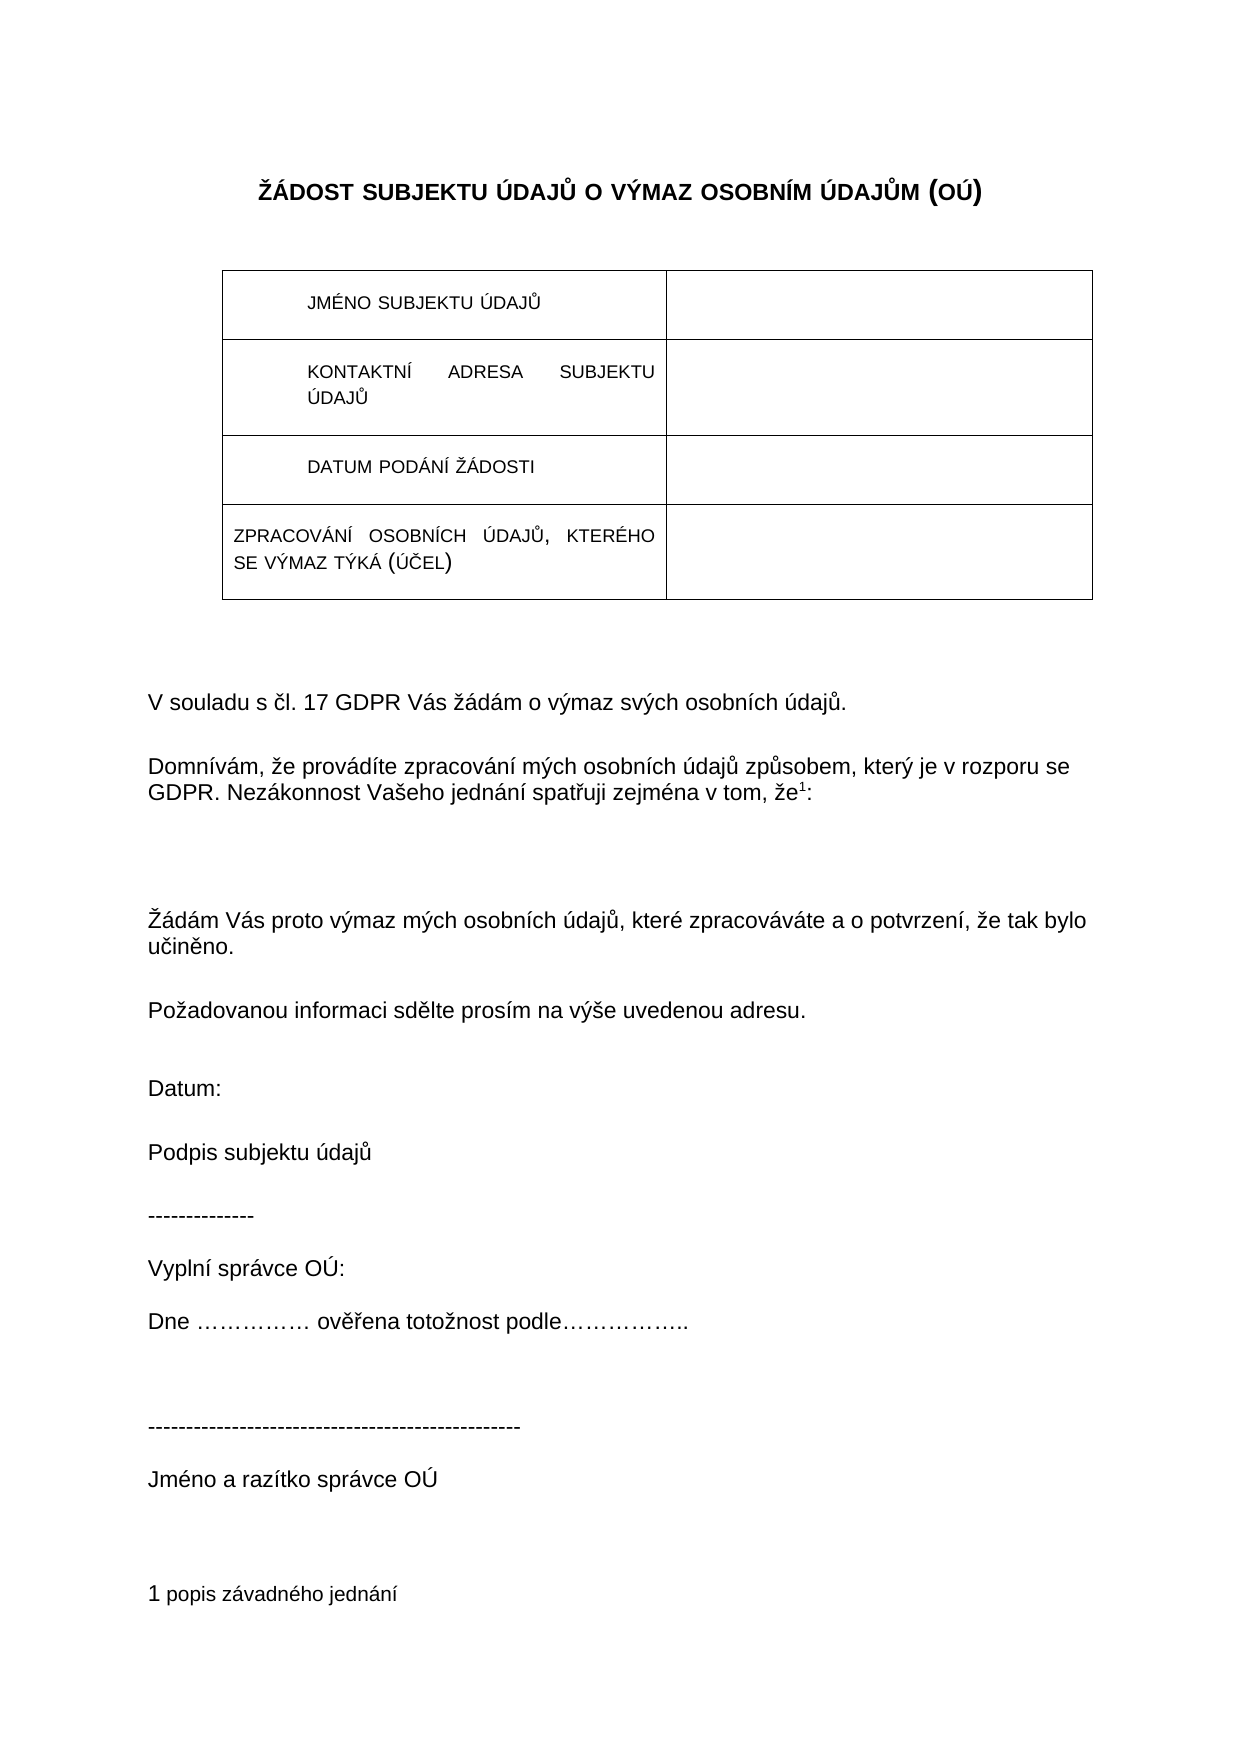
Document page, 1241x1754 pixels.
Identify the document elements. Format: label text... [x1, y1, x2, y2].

table_cell kontaktní adresa subjektu údajů [223, 340, 666, 434]
title Domnívám, že provádíte zpracování mých osobních údajů způsobem, který je v rozporu se GDPR. Nezákonnost Vašeho jednání spatřuji zejména v tom, že: [148, 753, 1093, 805]
text ------------------------------------------------- [148, 1413, 1093, 1439]
table_cell datum podání žádosti [223, 436, 666, 503]
table_header [667, 271, 1092, 339]
table_cell [667, 505, 1092, 599]
table_cell zpracování osobních údajů, kterého se výmaz týká (účel) [223, 505, 666, 599]
text Vyplní správce OÚ: [148, 1255, 1093, 1281]
text -------------- [148, 1202, 1093, 1229]
title V souladu s čl. 17 GDPR Vás žádám o výmaz svých osobních údajů. [148, 689, 1093, 715]
title Podpis subjektu údajů [148, 1138, 1093, 1165]
title žádost subjektu údajů o výmaz osobním údajům (oú) [148, 173, 1093, 206]
table_header jméno subjektu údajů [223, 271, 666, 339]
text Jméno a razítko správce OÚ [148, 1466, 1093, 1492]
text Požadovanou informaci sdělte prosím na výše uvedenou adresu. [148, 997, 1093, 1023]
title Datum: [148, 1075, 1093, 1101]
text Dne …………… ověřena totožnost podle…………….. [148, 1308, 1093, 1334]
table_cell [667, 340, 1092, 434]
table_cell [667, 436, 1092, 503]
title Žádám Vás proto výmaz mých osobních údajů, které zpracováváte a o potvrzení, že tak bylo učiněno. [148, 907, 1093, 959]
